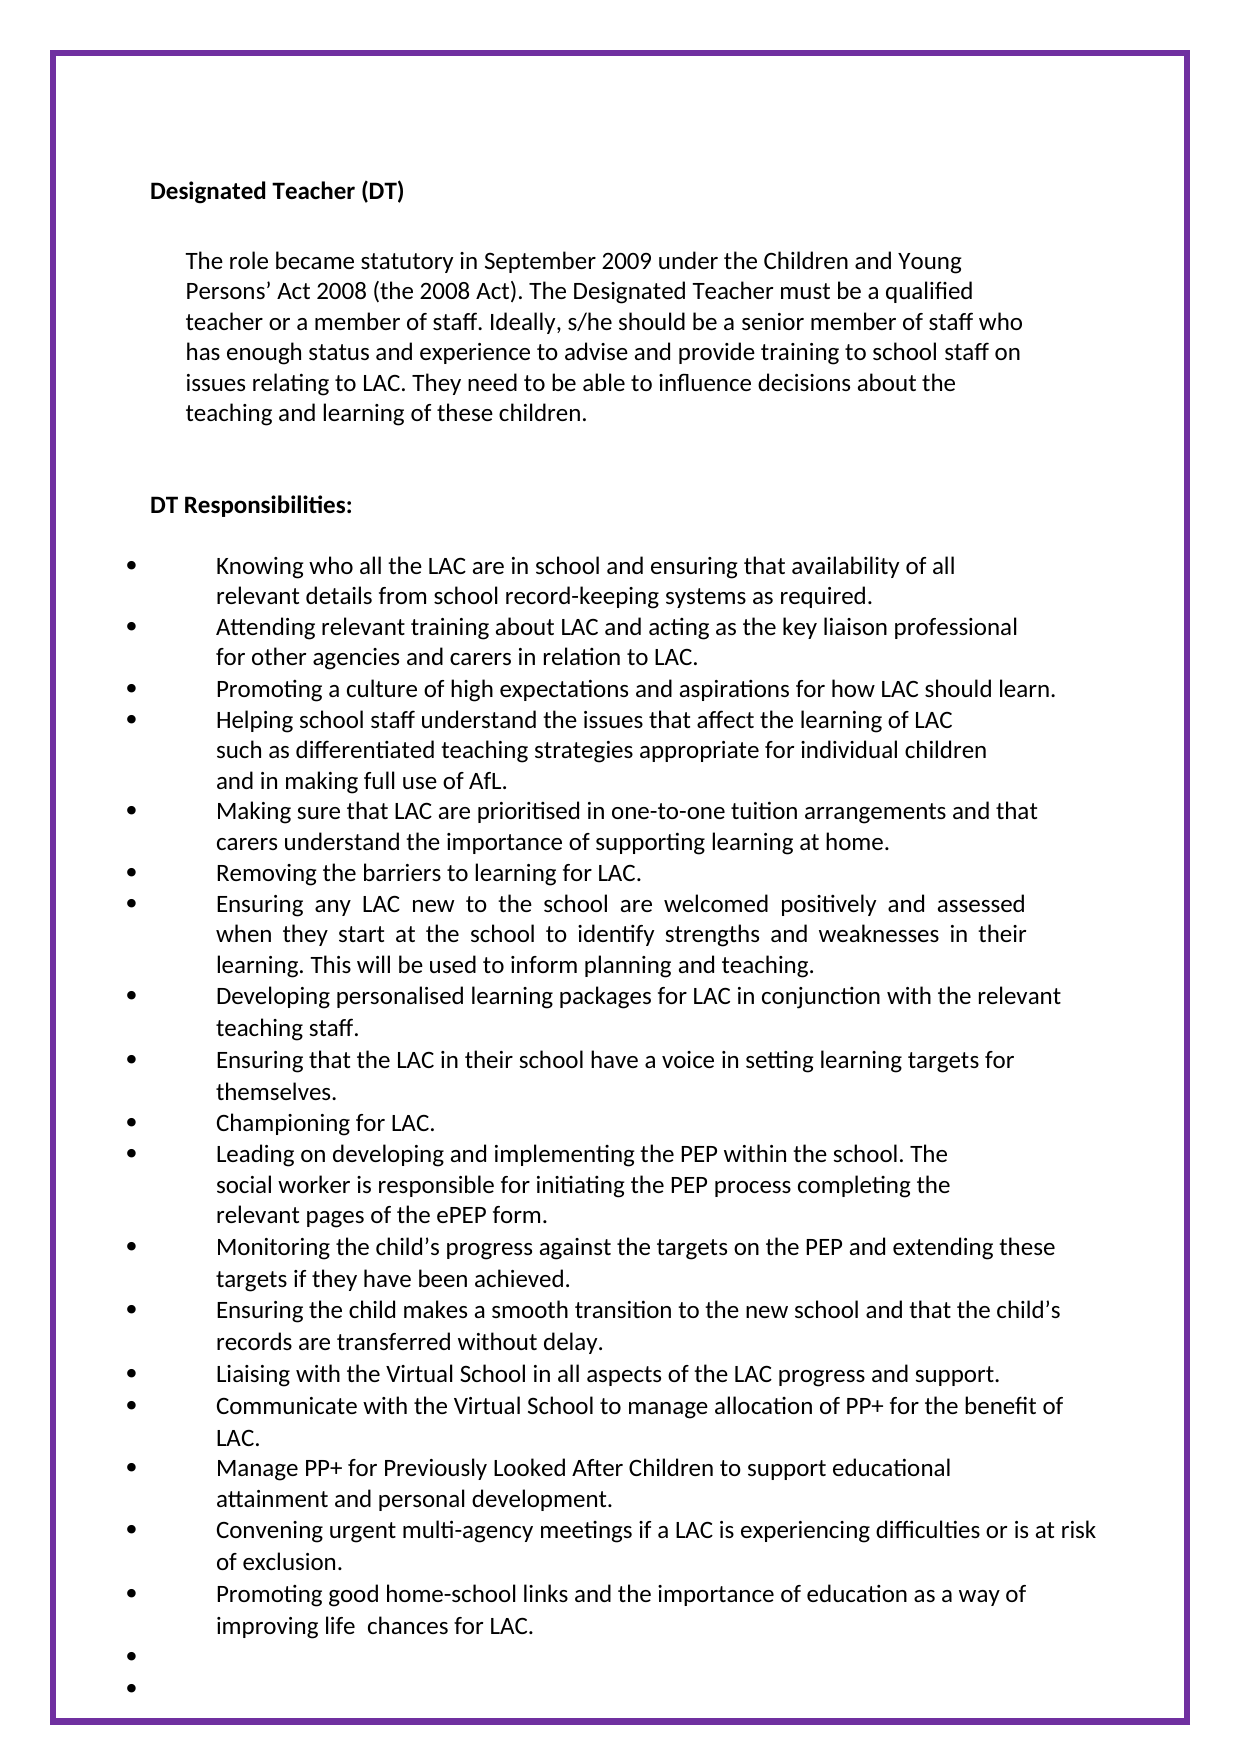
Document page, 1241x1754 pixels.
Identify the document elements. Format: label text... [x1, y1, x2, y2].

list Attending relevant training about LAC and acting as the key liaison professional for other agencies and carers in relation to LAC. [127, 611, 1034, 672]
list Liaising with the Virtual School in all aspects of the LAC progress and support. [127, 1357, 1113, 1389]
list Leading on developing and implementing the PEP within the school. The social worker is responsible for initiating the PEP process completing the relevant pages of the ePEP form. [127, 1138, 952, 1230]
list Ensuring the child makes a smooth transition to the new school and that the child’s records are transferred without delay. [127, 1293, 1113, 1357]
list Helping school staff understand the issues that affect the learning of LAC such as differentiated teaching strategies appropriate for individual children and in making full use of AfL. [127, 704, 1004, 795]
list Removing the barriers to learning for LAC. [127, 856, 1113, 888]
list Knowing who all the LAC are in school and ensuring that availability of all relevant details from school record-keeping systems as required. [127, 550, 996, 611]
list Ensuring that the LAC in their school have a voice in setting learning targets for themselves. [127, 1043, 1113, 1106]
list Monitoring the child’s progress against the targets on the PEP and extending these targets if they have been achieved. [127, 1230, 1113, 1293]
list Making sure that LAC are prioritised in one-to-one tuition arrangements and that carers understand the importance of supporting learning at home. [127, 795, 1053, 856]
list Promoting good home-school links and the importance of education as a way of improving life chances for LAC. [127, 1577, 1113, 1640]
list Communicate with the Virtual School to manage allocation of PP+ for the benefit of LAC. [127, 1389, 1113, 1452]
text The role became statutory in September 2009 under the Children and Young Persons’ Act 2008 (the 2008 Act). The Designated Teacher must be a qualified teacher or a member of staff. Ideally, s/he should be a senior member of staff who has enough status and experience to advise and provide training to school staff on issues relating to LAC. They need to be able to influence decisions about the teaching and learning of these children. [185, 245, 1046, 428]
list Manage PP+ for Previously Looked After Children to support educational attainment and personal development. [127, 1452, 1033, 1513]
list Developing personalised learning packages for LAC in conjunction with the relevant teaching staff. [127, 979, 1113, 1043]
list Promoting a culture of high expectations and aspirations for how LAC should learn. [127, 672, 1113, 704]
list Ensuring any LAC new to the school are welcomed positively and assessed when they start at the school to identify strengths and weaknesses in their learning. This will be used to inform planning and teaching. [127, 888, 1028, 979]
list Championing for LAC. [127, 1106, 1113, 1138]
list Convening urgent multi-agency meetings if a LAC is experiencing difficulties or is at risk of exclusion. [127, 1513, 1113, 1577]
subtitle Designated Teacher (DT) [150, 175, 1113, 206]
subtitle DT Responsibilities: [150, 489, 1113, 519]
